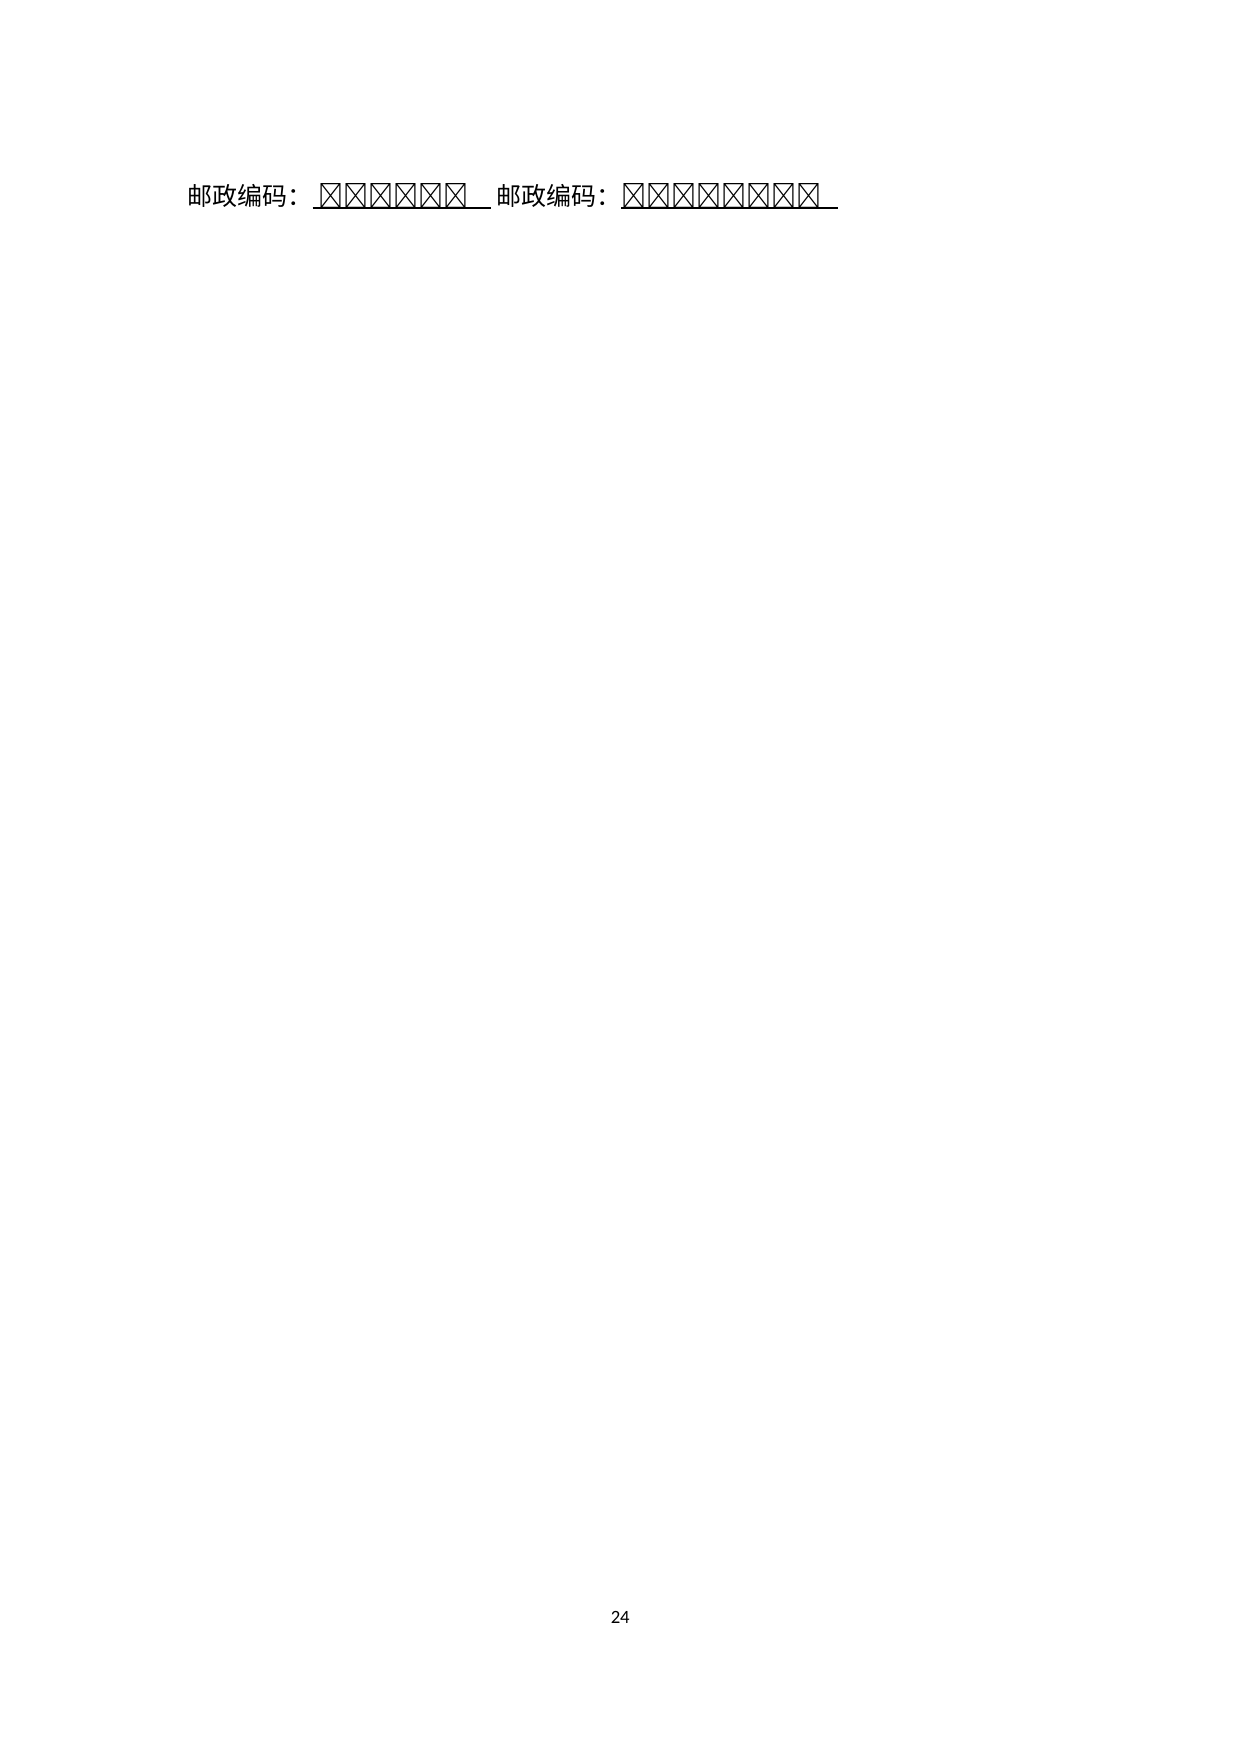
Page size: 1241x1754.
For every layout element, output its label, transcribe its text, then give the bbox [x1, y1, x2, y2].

text 邮政编码：  邮政编码： [187, 162, 1053, 227]
